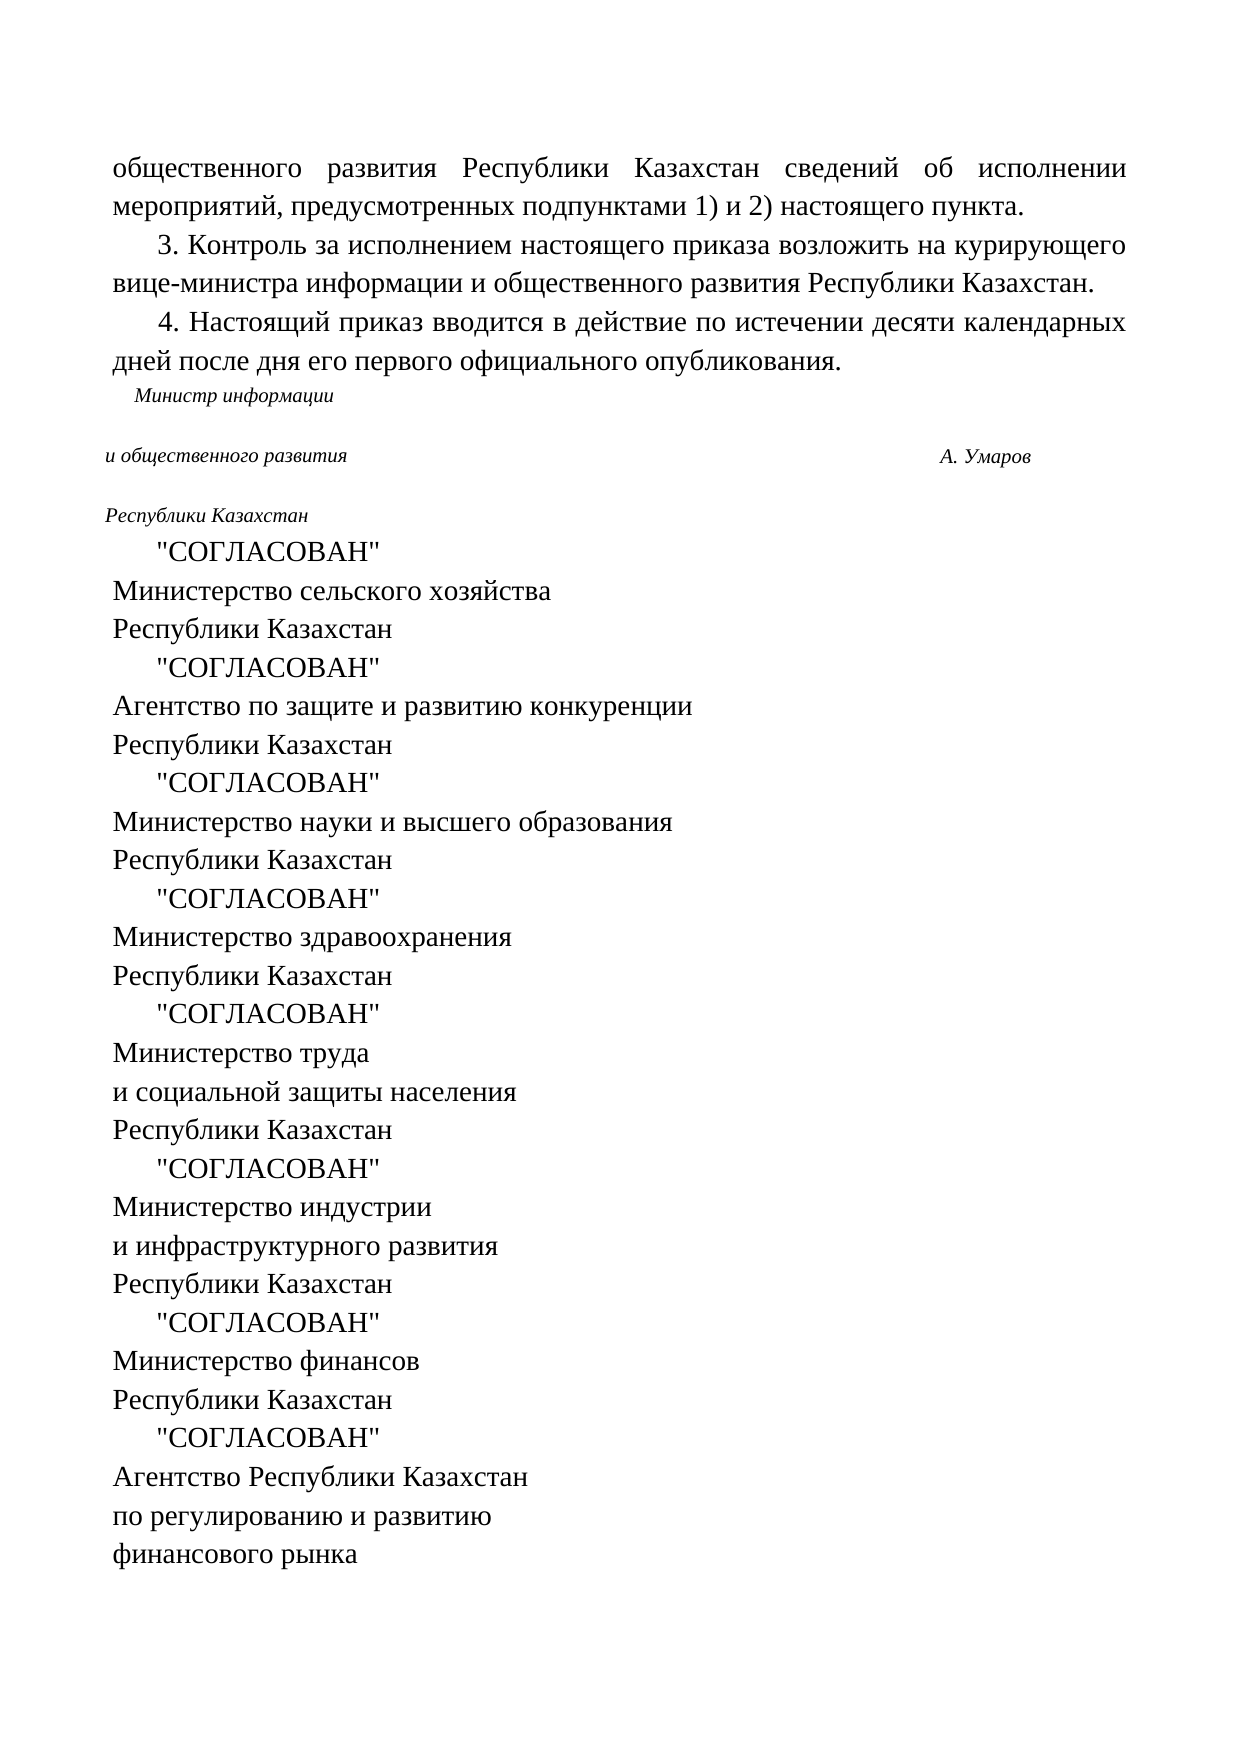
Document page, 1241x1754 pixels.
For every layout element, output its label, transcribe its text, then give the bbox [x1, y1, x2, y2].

text "СОГЛАСОВАН" [112, 534, 1128, 568]
text и социальной защиты населения [112, 1074, 1128, 1107]
text Министерство индустрии [112, 1189, 1128, 1223]
text Республики Казахстан [112, 611, 1128, 645]
text Агентство по защите и развитию конкуренции [112, 688, 1128, 722]
text "СОГЛАСОВАН" [112, 1305, 1128, 1338]
text Республики Казахстан [112, 842, 1128, 876]
text и инфраструктурного развития [112, 1228, 1128, 1261]
text по регулированию и развитию [112, 1498, 1128, 1531]
text Министерство труда [112, 1035, 1128, 1069]
text Республики Казахстан [112, 1382, 1128, 1416]
text Республики Казахстан [112, 958, 1128, 992]
text "СОГЛАСОВАН" [112, 765, 1128, 799]
text Министерство финансов [112, 1343, 1128, 1377]
table_header А. Умаров [939, 381, 1240, 534]
text Республики Казахстан [112, 727, 1128, 760]
text "СОГЛАСОВАН" [112, 881, 1128, 914]
table_header Министр информации и общественного развития Республики Казахстан [101, 381, 939, 534]
text "СОГЛАСОВАН" [112, 650, 1128, 683]
text Республики Казахстан [112, 1112, 1128, 1146]
text финансового рынка [112, 1536, 1128, 1570]
text Министерство здравоохранения [112, 919, 1128, 953]
text 3. Контроль за исполнением настоящего приказа возложить на курирующего вице-министра информации и общественного развития Республики Казахстан. [112, 227, 1128, 299]
text "СОГЛАСОВАН" [112, 1421, 1128, 1454]
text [112, 150, 1128, 222]
text Республики Казахстан [112, 1266, 1128, 1300]
text Агентство Республики Казахстан [112, 1459, 1128, 1493]
text Министерство сельского хозяйства [112, 573, 1128, 606]
text Министерство науки и высшего образования [112, 804, 1128, 837]
text 4. Настоящий приказ вводится в действие по истечении десяти календарных дней после дня его первого официального опубликования. [112, 304, 1128, 376]
text "СОГЛАСОВАН" [112, 997, 1128, 1030]
text "СОГЛАСОВАН" [112, 1151, 1128, 1184]
